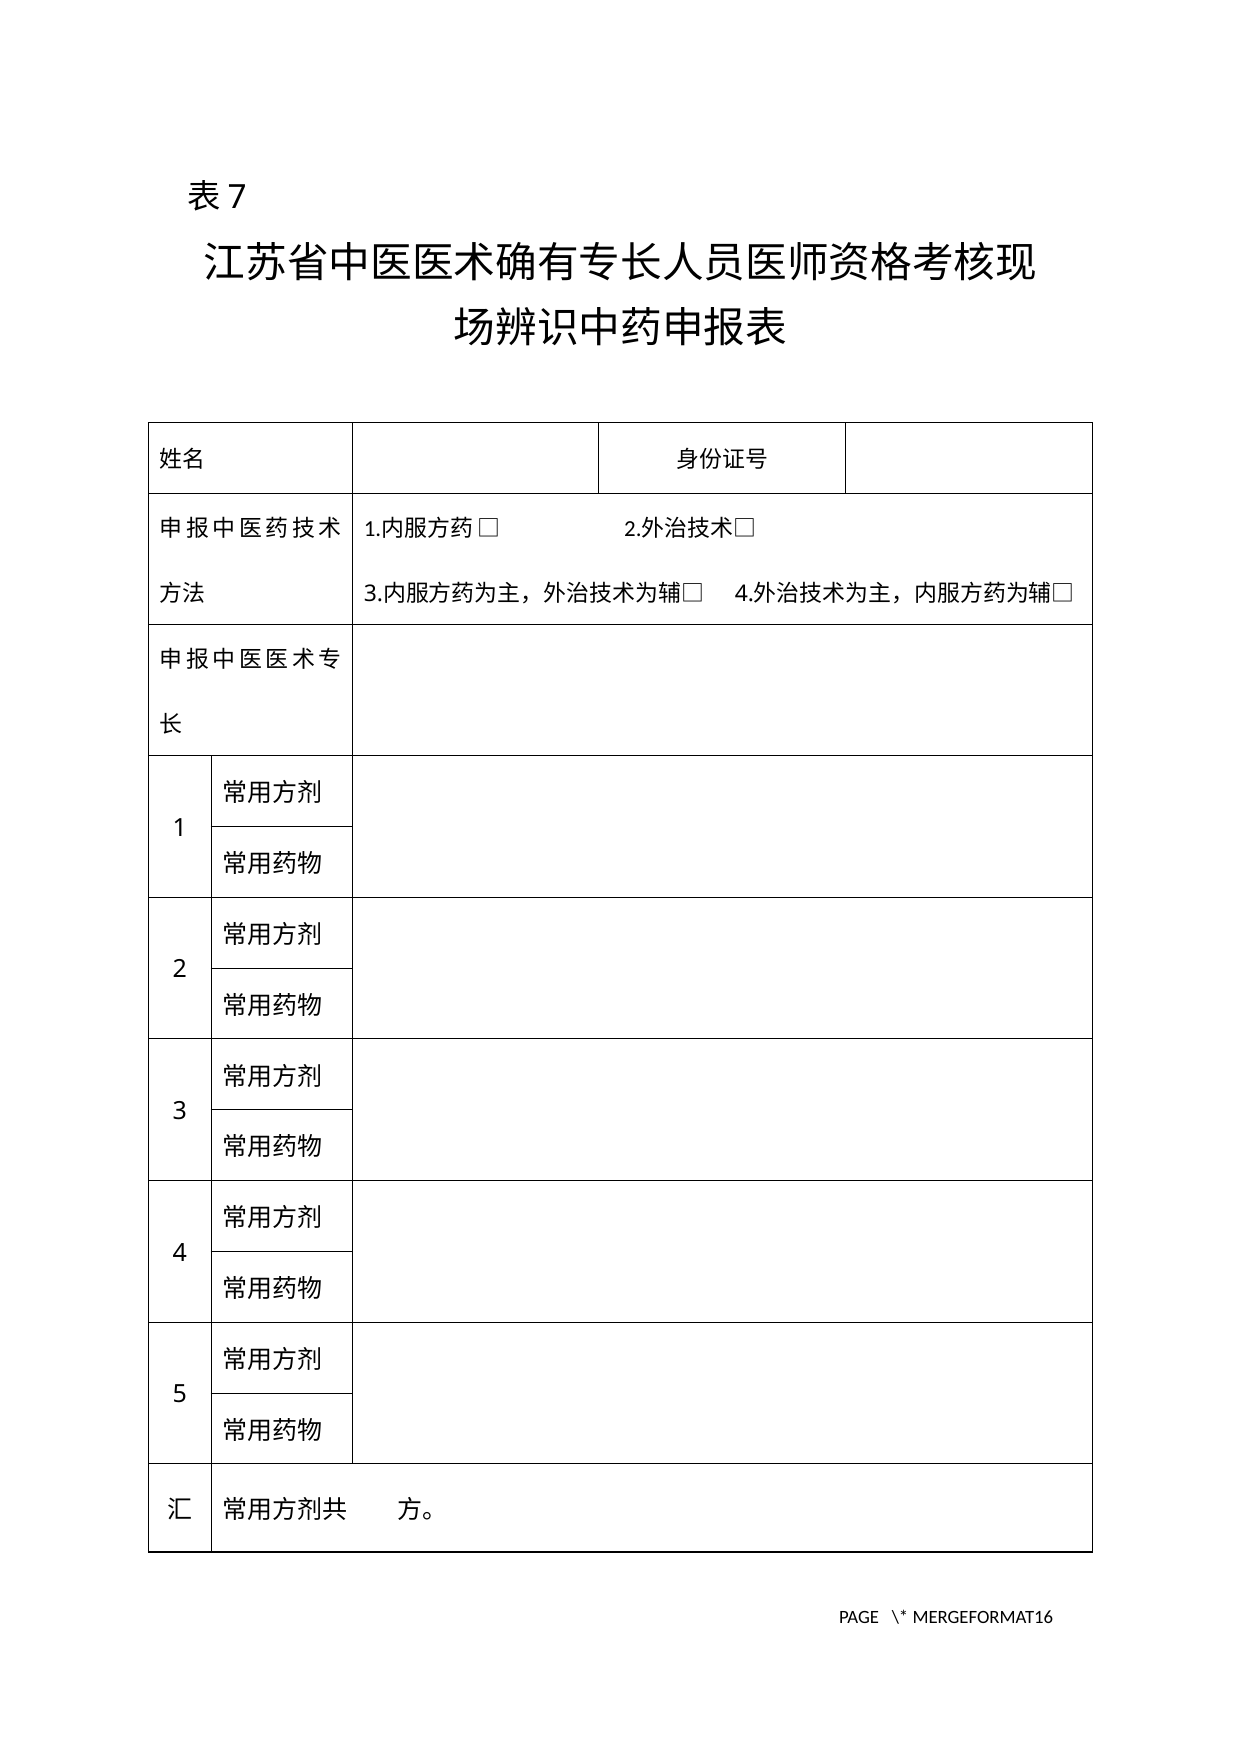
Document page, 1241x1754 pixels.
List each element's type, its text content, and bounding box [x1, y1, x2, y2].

table_cell [353, 1323, 1092, 1463]
text 江苏省中医医术确有专长人员医师资格考核现场辨识中药申报表 [187, 227, 1053, 357]
table_cell 常用方剂 [212, 1039, 352, 1109]
table_cell 2 [149, 898, 211, 1038]
text 表7 [187, 162, 1053, 227]
table_cell 常用药物 [212, 827, 352, 897]
table_cell 常用方剂 [212, 898, 352, 967]
table_cell 常用方剂 [212, 1323, 352, 1392]
table_cell [353, 1181, 1092, 1322]
table_cell 常用药物 [212, 1110, 352, 1180]
table_header 姓名 [149, 423, 352, 493]
table_cell 常用药物 [212, 969, 352, 1038]
table_cell [353, 756, 1092, 897]
table_header [353, 423, 598, 493]
table_header 身份证号 [599, 423, 845, 493]
table_cell 5 [149, 1323, 211, 1463]
table_cell 申报中医药技术方法 [149, 494, 352, 624]
table_cell [353, 1039, 1092, 1180]
table_cell 常用药物 [212, 1394, 352, 1463]
table_cell [353, 898, 1092, 1038]
table_cell 常用方剂共 方。 [212, 1464, 1092, 1551]
table_cell 1.内服方药 □ 2.外治技术□ 3.内服方药为主，外治技术为辅□ 4.外治技术为主，内服方药为辅□ [353, 494, 1092, 624]
table_cell [353, 625, 1092, 755]
table_cell 汇总 [149, 1464, 211, 1551]
table_cell 常用药物 [212, 1252, 352, 1322]
table_cell 4 [149, 1181, 211, 1322]
table_cell 1 [149, 756, 211, 897]
table_cell 常用方剂 [212, 1181, 352, 1251]
table_cell 申报中医医术专长 [149, 625, 352, 755]
table_cell 3 [149, 1039, 211, 1180]
table_cell 常用方剂 [212, 756, 352, 826]
table_header [846, 423, 1092, 493]
